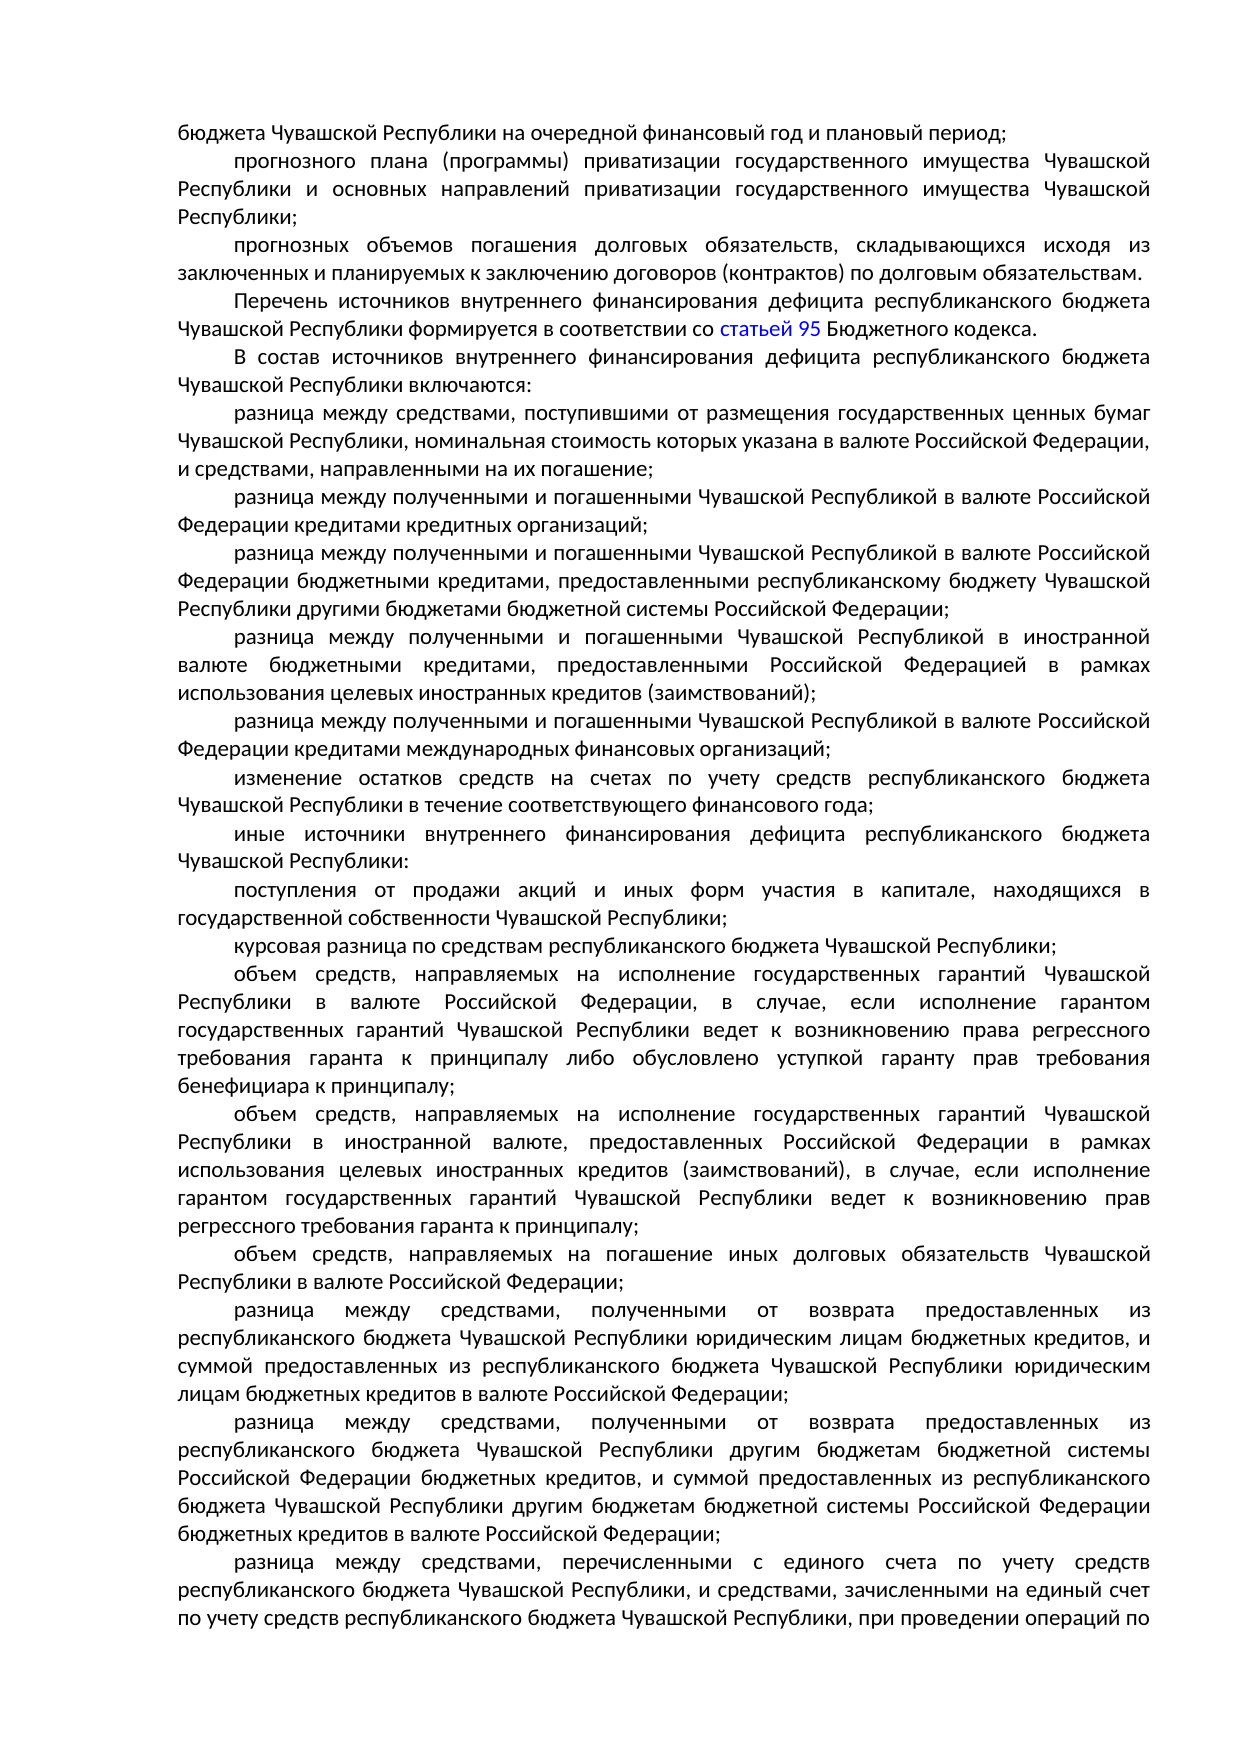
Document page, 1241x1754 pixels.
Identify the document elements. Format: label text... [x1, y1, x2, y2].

text разница между полученными и погашенными Чувашской Республикой в иностранной валюте бюджетными кредитами, предоставленными Российской Федерацией в рамках использования целевых иностранных кредитов (заимствований); [177, 622, 1152, 707]
text объем средств, направляемых на исполнение государственных гарантий Чувашской Республики в иностранной валюте, предоставленных Российской Федерации в рамках использования целевых иностранных кредитов (заимствований), в случае, если исполнение гарантом государственных гарантий Чувашской Республики ведет к возникновению прав регрессного требования гаранта к принципалу; [177, 1099, 1152, 1239]
text изменение остатков средств на счетах по учету средств республиканского бюджета Чувашской Республики в течение соответствующего финансового года; [177, 763, 1152, 819]
text разница между полученными и погашенными Чувашской Республикой в валюте Российской Федерации бюджетными кредитами, предоставленными республиканскому бюджету Чувашской Республики другими бюджетами бюджетной системы Российской Федерации; [177, 538, 1152, 622]
text разница между средствами, полученными от возврата предоставленных из республиканского бюджета Чувашской Республики юридическим лицам бюджетных кредитов, и суммой предоставленных из республиканского бюджета Чувашской Республики юридическим лицам бюджетных кредитов в валюте Российской Федерации; [177, 1295, 1152, 1407]
text объем средств, направляемых на исполнение государственных гарантий Чувашской Республики в валюте Российской Федерации, в случае, если исполнение гарантом государственных гарантий Чувашской Республики ведет к возникновению права регрессного требования гаранта к принципалу либо обусловлено уступкой гаранту прав требования бенефициара к принципалу; [177, 959, 1152, 1099]
text разница между полученными и погашенными Чувашской Республикой в валюте Российской Федерации кредитами кредитных организаций; [177, 482, 1152, 538]
text разница между средствами, поступившими от размещения государственных ценных бумаг Чувашской Республики, номинальная стоимость которых указана в валюте Российской Федерации, и средствами, направленными на их погашение; [177, 398, 1152, 482]
text В состав источников внутреннего финансирования дефицита республиканского бюджета Чувашской Республики включаются: [177, 342, 1152, 398]
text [177, 118, 1152, 146]
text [177, 1547, 1152, 1631]
text прогнозных объемов погашения долговых обязательств, складывающихся исходя из заключенных и планируемых к заключению договоров (контрактов) по долговым обязательствам. [177, 230, 1152, 286]
text иные источники внутреннего финансирования дефицита республиканского бюджета Чувашской Республики: [177, 819, 1152, 875]
text курсовая разница по средствам республиканского бюджета Чувашской Республики; [177, 931, 1152, 959]
text объем средств, направляемых на погашение иных долговых обязательств Чувашской Республики в валюте Российской Федерации; [177, 1239, 1152, 1295]
text прогнозного плана (программы) приватизации государственного имущества Чувашской Республики и основных направлений приватизации государственного имущества Чувашской Республики; [177, 146, 1152, 230]
text поступления от продажи акций и иных форм участия в капитале, находящихся в государственной собственности Чувашской Республики; [177, 875, 1152, 931]
text Перечень источников внутреннего финансирования дефицита республиканского бюджета Чувашской Республики формируется в соответствии со статьей 95 Бюджетного кодекса. [177, 286, 1152, 342]
text разница между средствами, полученными от возврата предоставленных из республиканского бюджета Чувашской Республики другим бюджетам бюджетной системы Российской Федерации бюджетных кредитов, и суммой предоставленных из республиканского бюджета Чувашской Республики другим бюджетам бюджетной системы Российской Федерации бюджетных кредитов в валюте Российской Федерации; [177, 1407, 1152, 1547]
text разница между полученными и погашенными Чувашской Республикой в валюте Российской Федерации кредитами международных финансовых организаций; [177, 707, 1152, 763]
